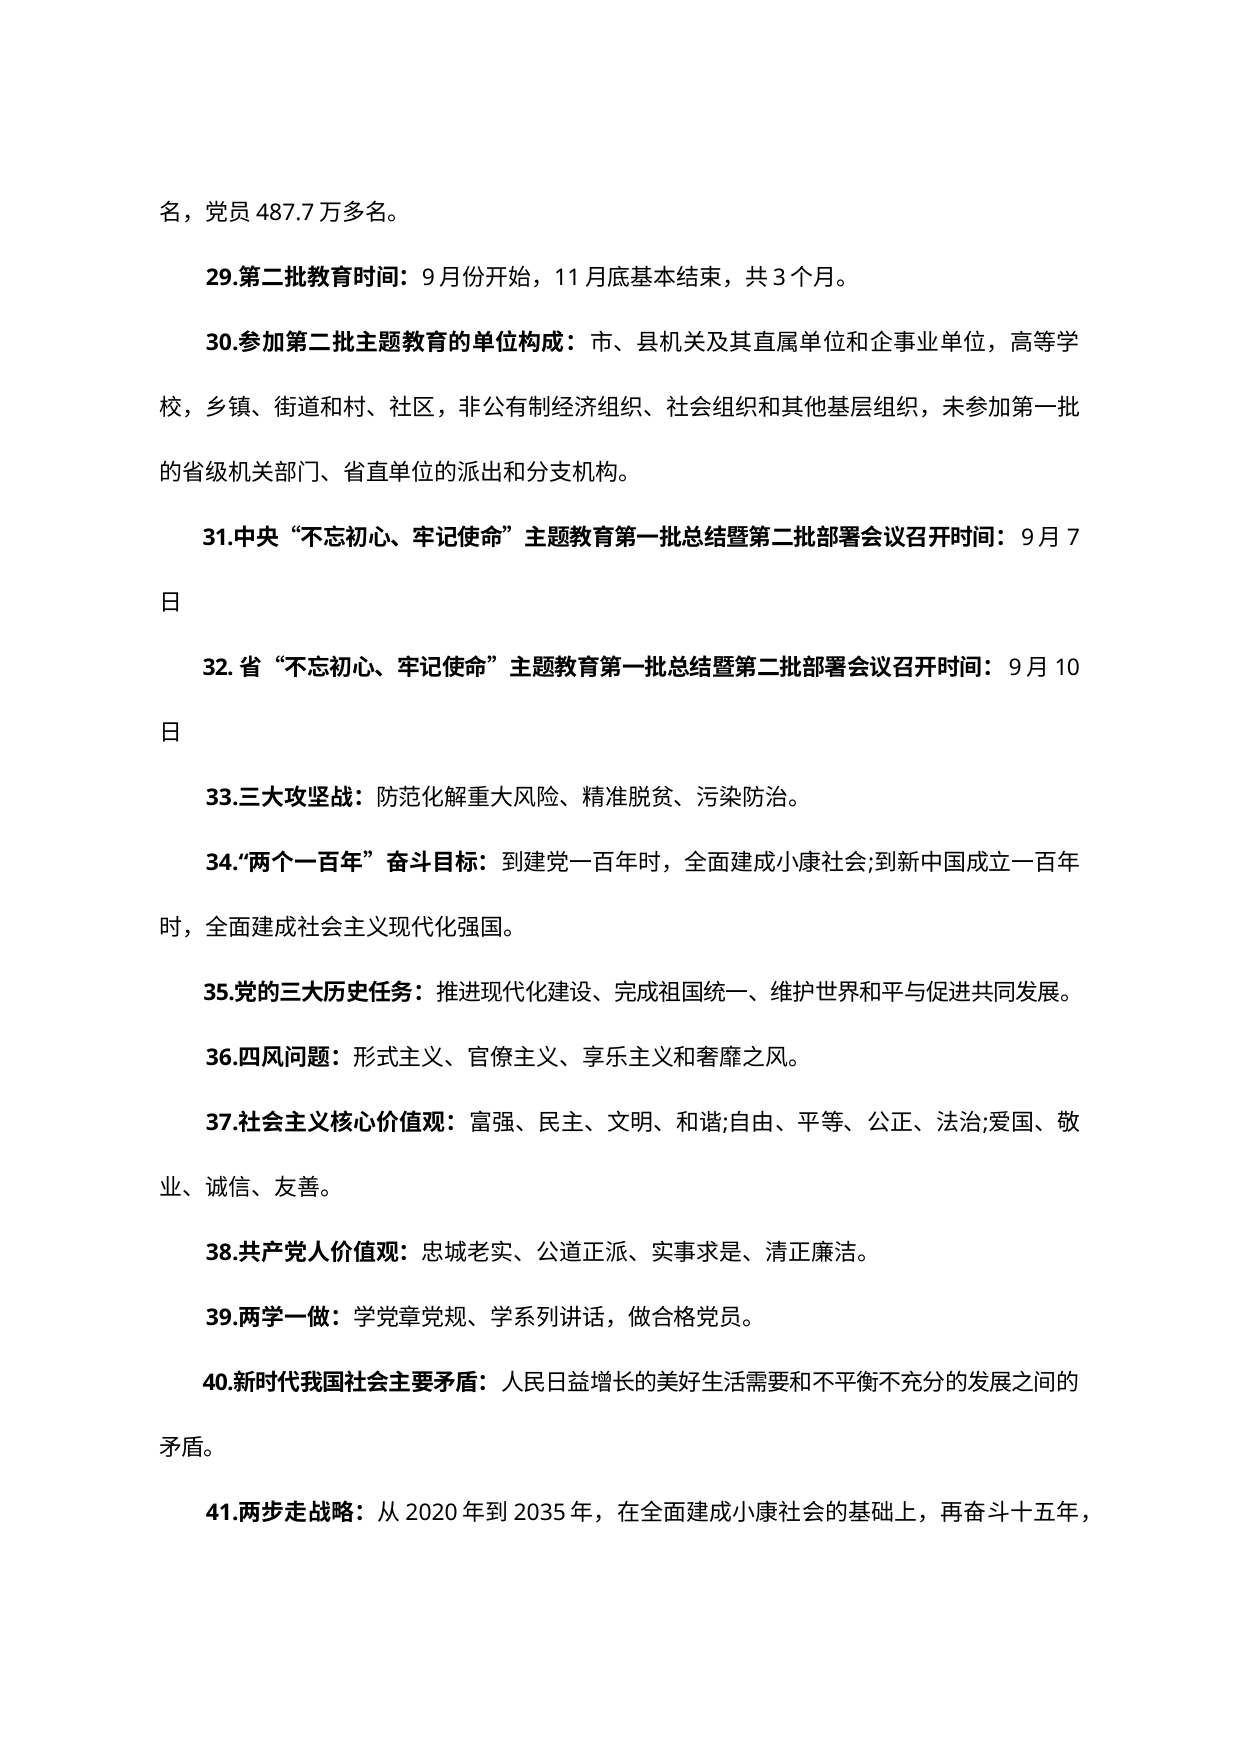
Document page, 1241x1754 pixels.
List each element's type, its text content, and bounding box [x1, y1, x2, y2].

text 33.三大攻坚战：防范化解重大风险、精准脱贫、污染防治。 [159, 763, 1081, 828]
text 29.第二批教育时间：9月份开始，11月底基本结束，共3个月。 [159, 243, 1081, 308]
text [159, 178, 1081, 243]
text 32. 省“不忘初心、牢记使命”主题教育第一批总结暨第二批部署会议召开时间：9月10日 [159, 633, 1081, 763]
text 38.共产党人价值观：忠城老实、公道正派、实事求是、清正廉洁。 [159, 1218, 1081, 1283]
text 36.四风问题：形式主义、官僚主义、享乐主义和奢靡之风。 [159, 1023, 1081, 1088]
text 31.中央“不忘初心、牢记使命”主题教育第一批总结暨第二批部署会议召开时间：9月7日 [159, 503, 1081, 633]
text 40.新时代我国社会主要矛盾：人民日益增长的美好生活需要和不平衡不充分的发展之间的矛盾。 [159, 1348, 1081, 1478]
text 30.参加第二批主题教育的单位构成：市、县机关及其直属单位和企事业单位，高等学校，乡镇、街道和村、社区，非公有制经济组织、社会组织和其他基层组织，未参加第一批的省级机关部门、省直单位的派出和分支机构。 [159, 308, 1081, 503]
text 34.“两个一百年”奋斗目标：到建党一百年时，全面建成小康社会;到新中国成立一百年时，全面建成社会主义现代化强国。 [159, 828, 1081, 958]
text 35.党的三大历史任务：推进现代化建设、完成祖国统一、维护世界和平与促进共同发展。 [159, 958, 1081, 1023]
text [159, 1478, 1081, 1543]
text 37.社会主义核心价值观：富强、民主、文明、和谐;自由、平等、公正、法治;爱国、敬业、诚信、友善。 [159, 1088, 1081, 1218]
text 39.两学一做：学党章党规、学系列讲话，做合格党员。 [159, 1283, 1081, 1348]
